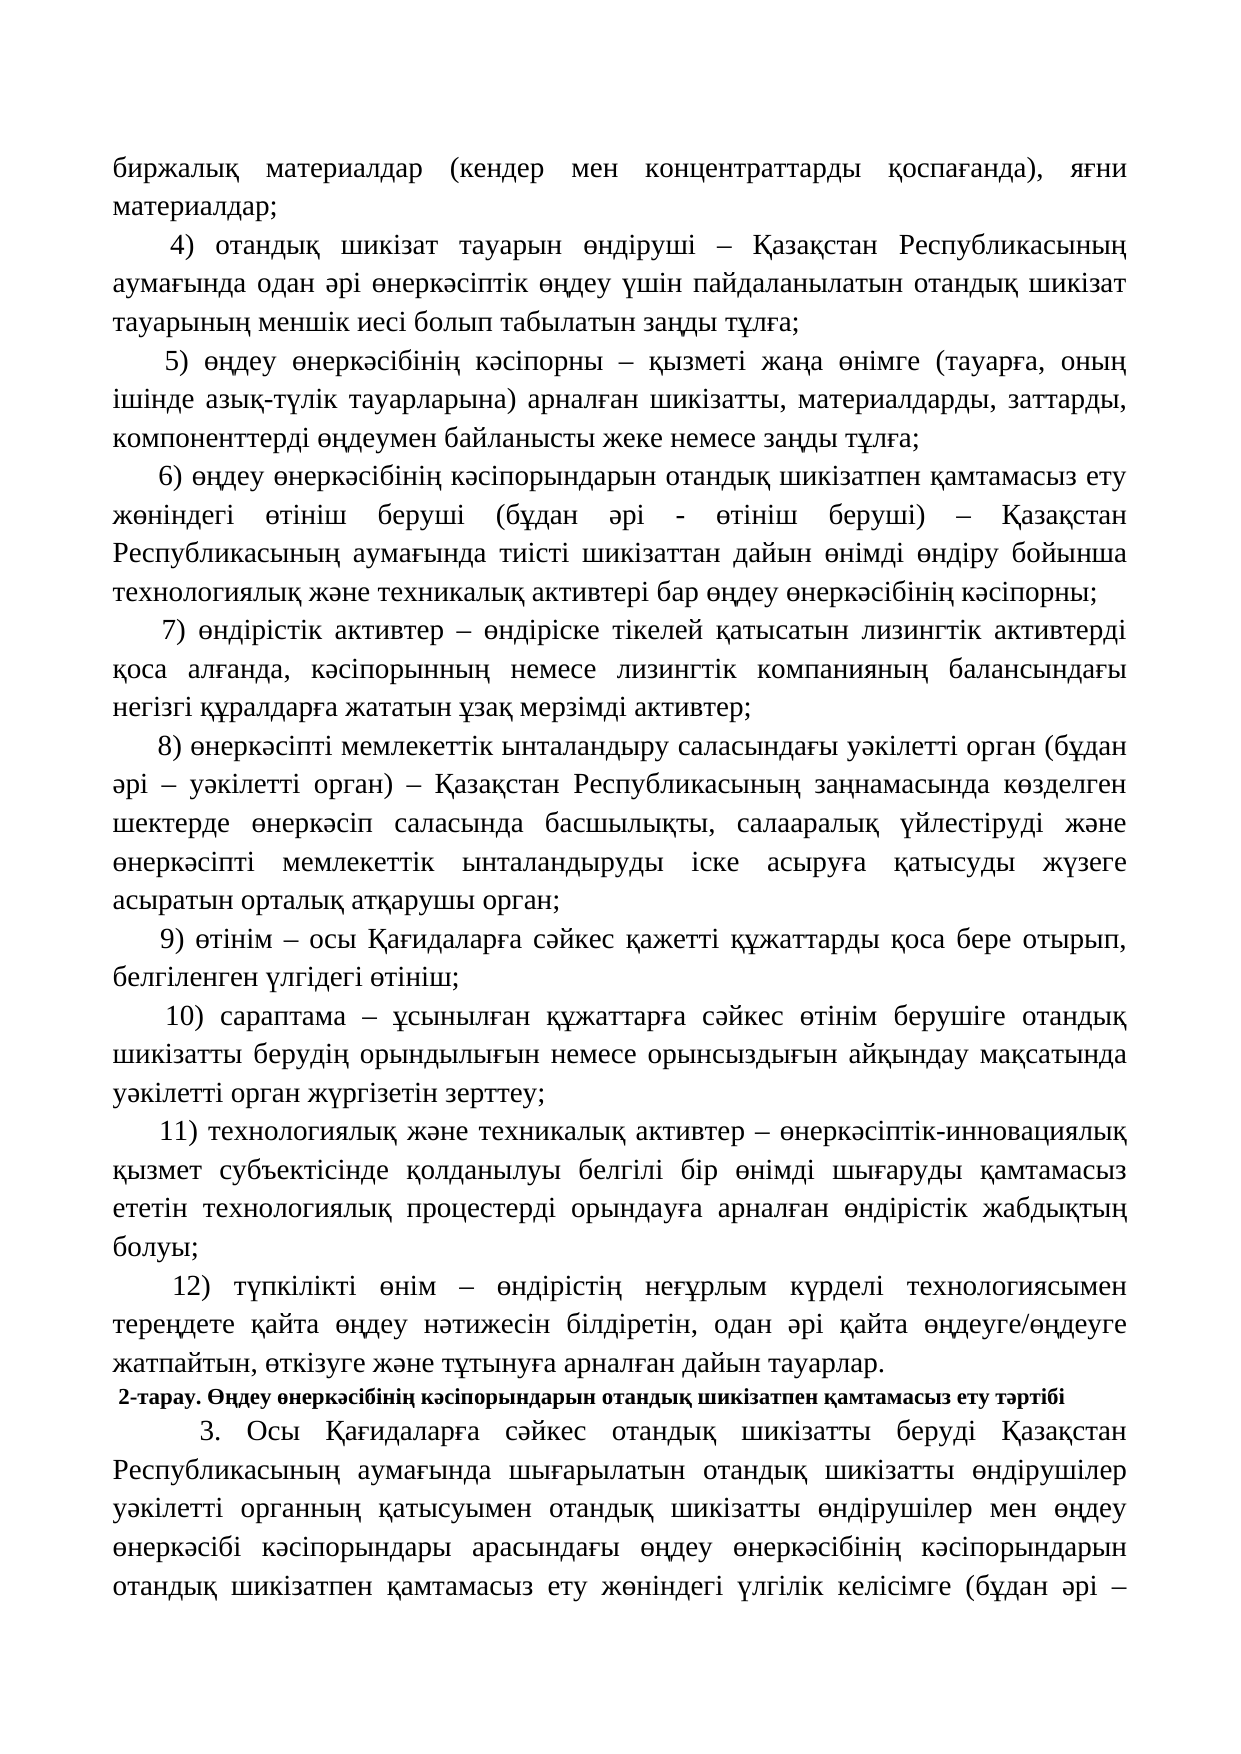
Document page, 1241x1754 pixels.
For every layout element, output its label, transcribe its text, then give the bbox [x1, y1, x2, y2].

text 9) өтінім – осы Қағидаларға сәйкес қажетті құжаттарды қоса бере отырып, белгіленген үлгідегі өтініш; [112, 921, 1128, 993]
text 7) өндірістік активтер – өндіріске тікелей қатысатын лизингтік активтерді қоса алғанда, кәсіпорынның немесе лизингтік компанияның балансындағы негізгі құралдарға жататын ұзақ мерзімді активтер; [112, 612, 1128, 723]
text 2-тарау. Өңдеу өнеркәсібінің кәсіпорындарын отандық шикізатпен қамтамасыз ету тәртібі [112, 1383, 1128, 1410]
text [112, 1413, 1128, 1601]
text 10) сараптама – ұсынылған құжаттарға сәйкес өтінім берушіге отандық шикізатты берудің орындылығын немесе орынсыздығын айқындау мақсатында уәкілетті орган жүргізетін зерттеу; [112, 998, 1128, 1108]
text 5) өңдеу өнеркәсібінің кәсіпорны – қызметі жаңа өнімге (тауарға, оның ішінде азық-түлік тауарларына) арналған шикізатты, материалдарды, заттарды, компоненттерді өңдеумен байланысты жеке немесе заңды тұлға; [112, 343, 1128, 453]
text 11) технологиялық және техникалық активтер – өнеркәсіптік-инновациялық қызмет субъектісінде қолданылуы белгілі бір өнімді шығаруды қамтамасыз ететін технологиялық процестерді орындауға арналған өндірістік жабдықтың болуы; [112, 1113, 1128, 1263]
text 12) түпкілікті өнім – өндірістің неғұрлым күрделі технологиясымен тереңдете қайта өңдеу нәтижесін білдіретін, одан әрі қайта өңдеуге/өңдеуге жатпайтын, өткізуге және тұтынуға арналған дайын тауарлар. [112, 1268, 1128, 1378]
text 6) өңдеу өнеркәсібінің кәсіпорындарын отандық шикізатпен қамтамасыз ету жөніндегі өтініш беруші (бұдан әрі - өтініш беруші) – Қазақстан Республикасының аумағында тиісті шикізаттан дайын өнімді өндіру бойынша технологиялық және техникалық активтері бар өңдеу өнеркәсібінің кәсіпорны; [112, 458, 1128, 607]
text 8) өнеркәсіпті мемлекеттік ынталандыру саласындағы уәкілетті орган (бұдан әрі – уәкілетті орган) – Қазақстан Республикасының заңнамасында көзделген шектерде өнеркәсіп саласында басшылықты, салааралық үйлестіруді және өнеркәсіпті мемлекеттік ынталандыруды іске асыруға қатысуды жүзеге асыратын орталық атқарушы орган; [112, 728, 1128, 916]
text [112, 150, 1128, 222]
text 4) отандық шикізат тауарын өндіруші – Қазақстан Республикасының аумағында одан әрі өнеркәсіптік өңдеу үшін пайдаланылатын отандық шикізат тауарының меншік иесі болып табылатын заңды тұлға; [112, 227, 1128, 338]
